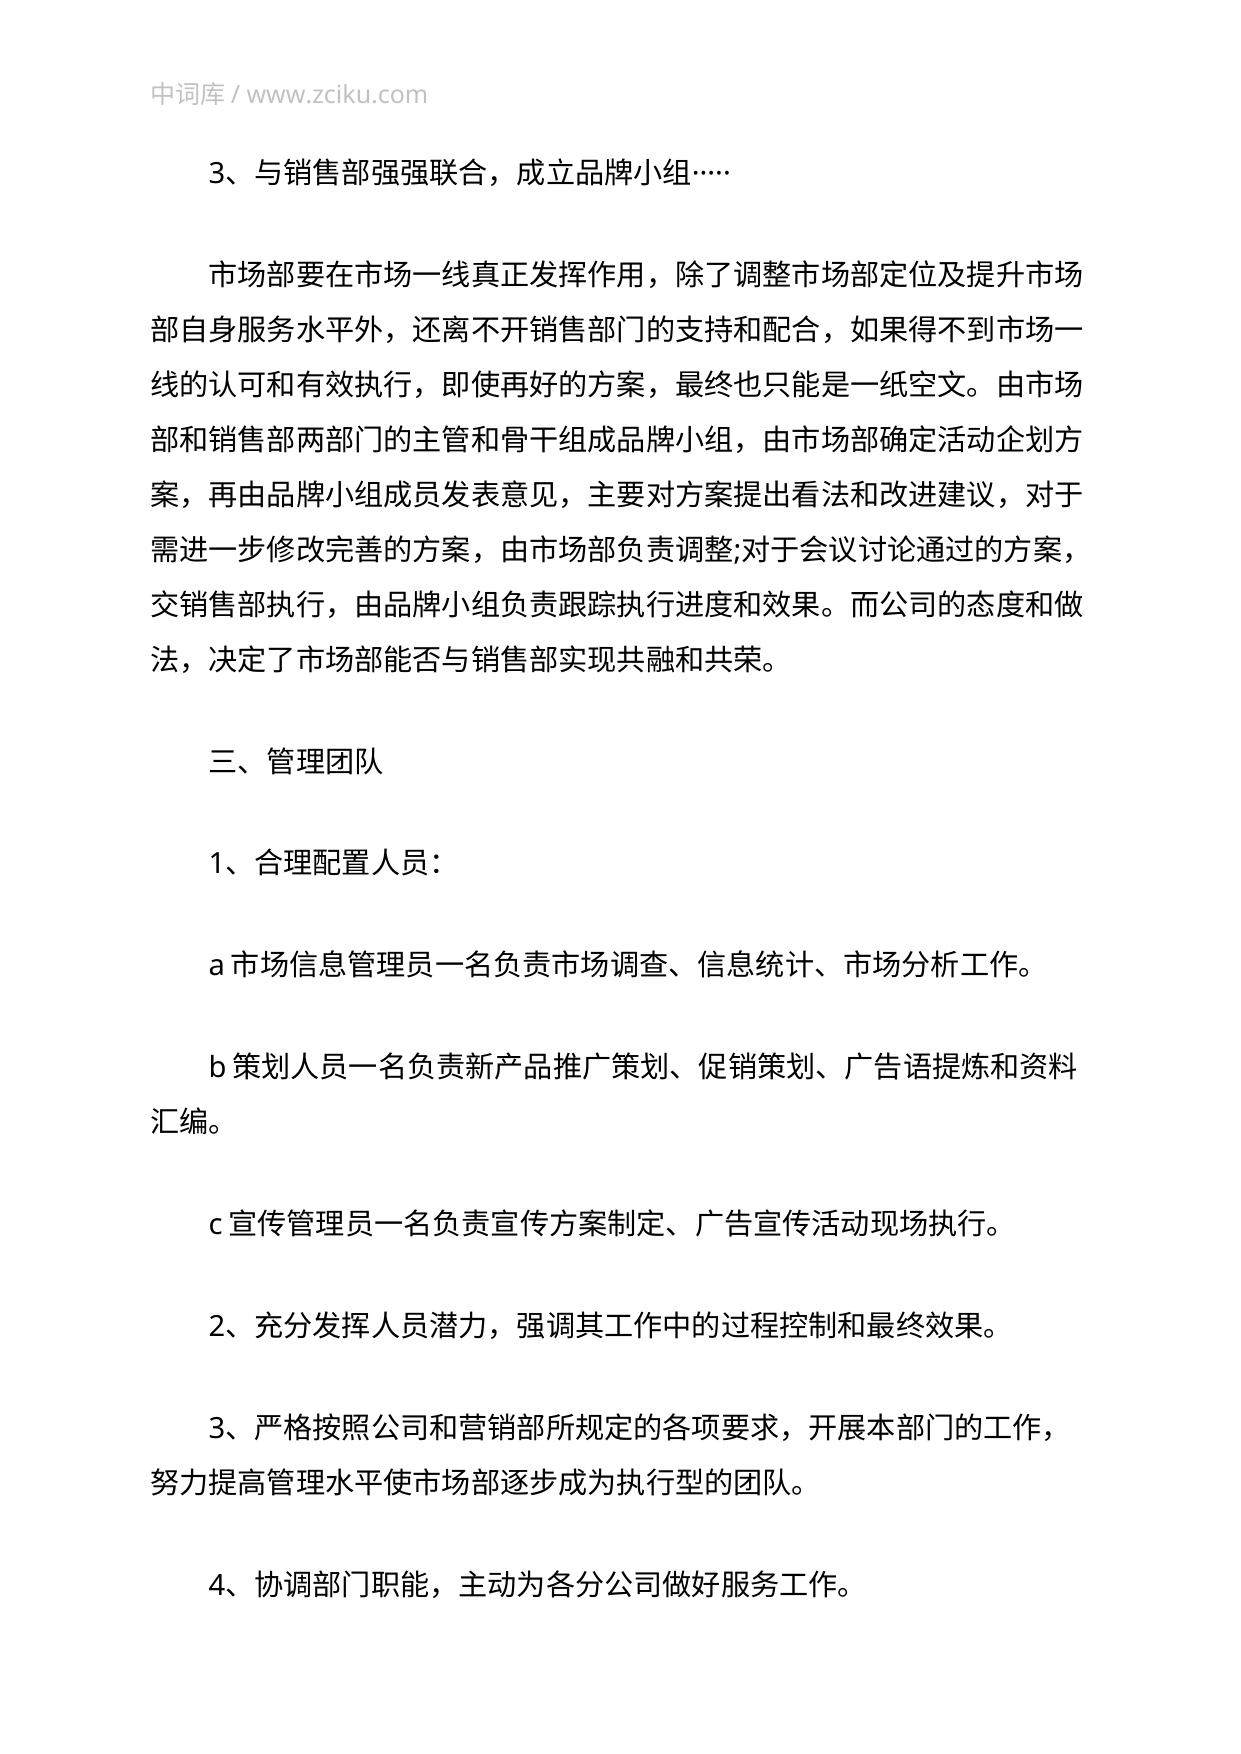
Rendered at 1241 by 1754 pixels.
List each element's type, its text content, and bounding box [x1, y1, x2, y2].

text 市场部要在市场一线真正发挥作用，除了调整市场部定位及提升市场部自身服务水平外，还离不开销售部门的支持和配合，如果得不到市场一线的认可和有效执行，即使再好的方案，最终也只能是一纸空文。由市场部和销售部两部门的主管和骨干组成品牌小组，由市场部确定活动企划方案，再由品牌小组成员发表意见，主要对方案提出看法和改进建议，对于需进一步修改完善的方案，由市场部负责调整;对于会议讨论通过的方案，交销售部执行，由品牌小组负责跟踪执行进度和效果。而公司的态度和做法，决定了市场部能否与销售部实现共融和共荣。 [150, 252, 1090, 679]
text 1、合理配置人员： [150, 840, 1090, 882]
text 3、严格按照公司和营销部所规定的各项要求，开展本部门的工作，努力提高管理水平使市场部逐步成为执行型的团队。 [150, 1404, 1090, 1502]
text 三、管理团队 [150, 738, 1090, 780]
text c宣传管理员一名负责宣传方案制定、广告宣传活动现场执行。 [150, 1201, 1090, 1243]
text a市场信息管理员一名负责市场调查、信息统计、市场分析工作。 [150, 942, 1090, 984]
text b策划人员一名负责新产品推广策划、促销策划、广告语提炼和资料汇编。 [150, 1044, 1090, 1141]
text 2、充分发挥人员潜力，强调其工作中的过程控制和最终效果。 [150, 1303, 1090, 1345]
text 4、协调部门职能，主动为各分公司做好服务工作。 [150, 1561, 1090, 1604]
text 3、与销售部强强联合，成立品牌小组····· [150, 150, 1090, 192]
